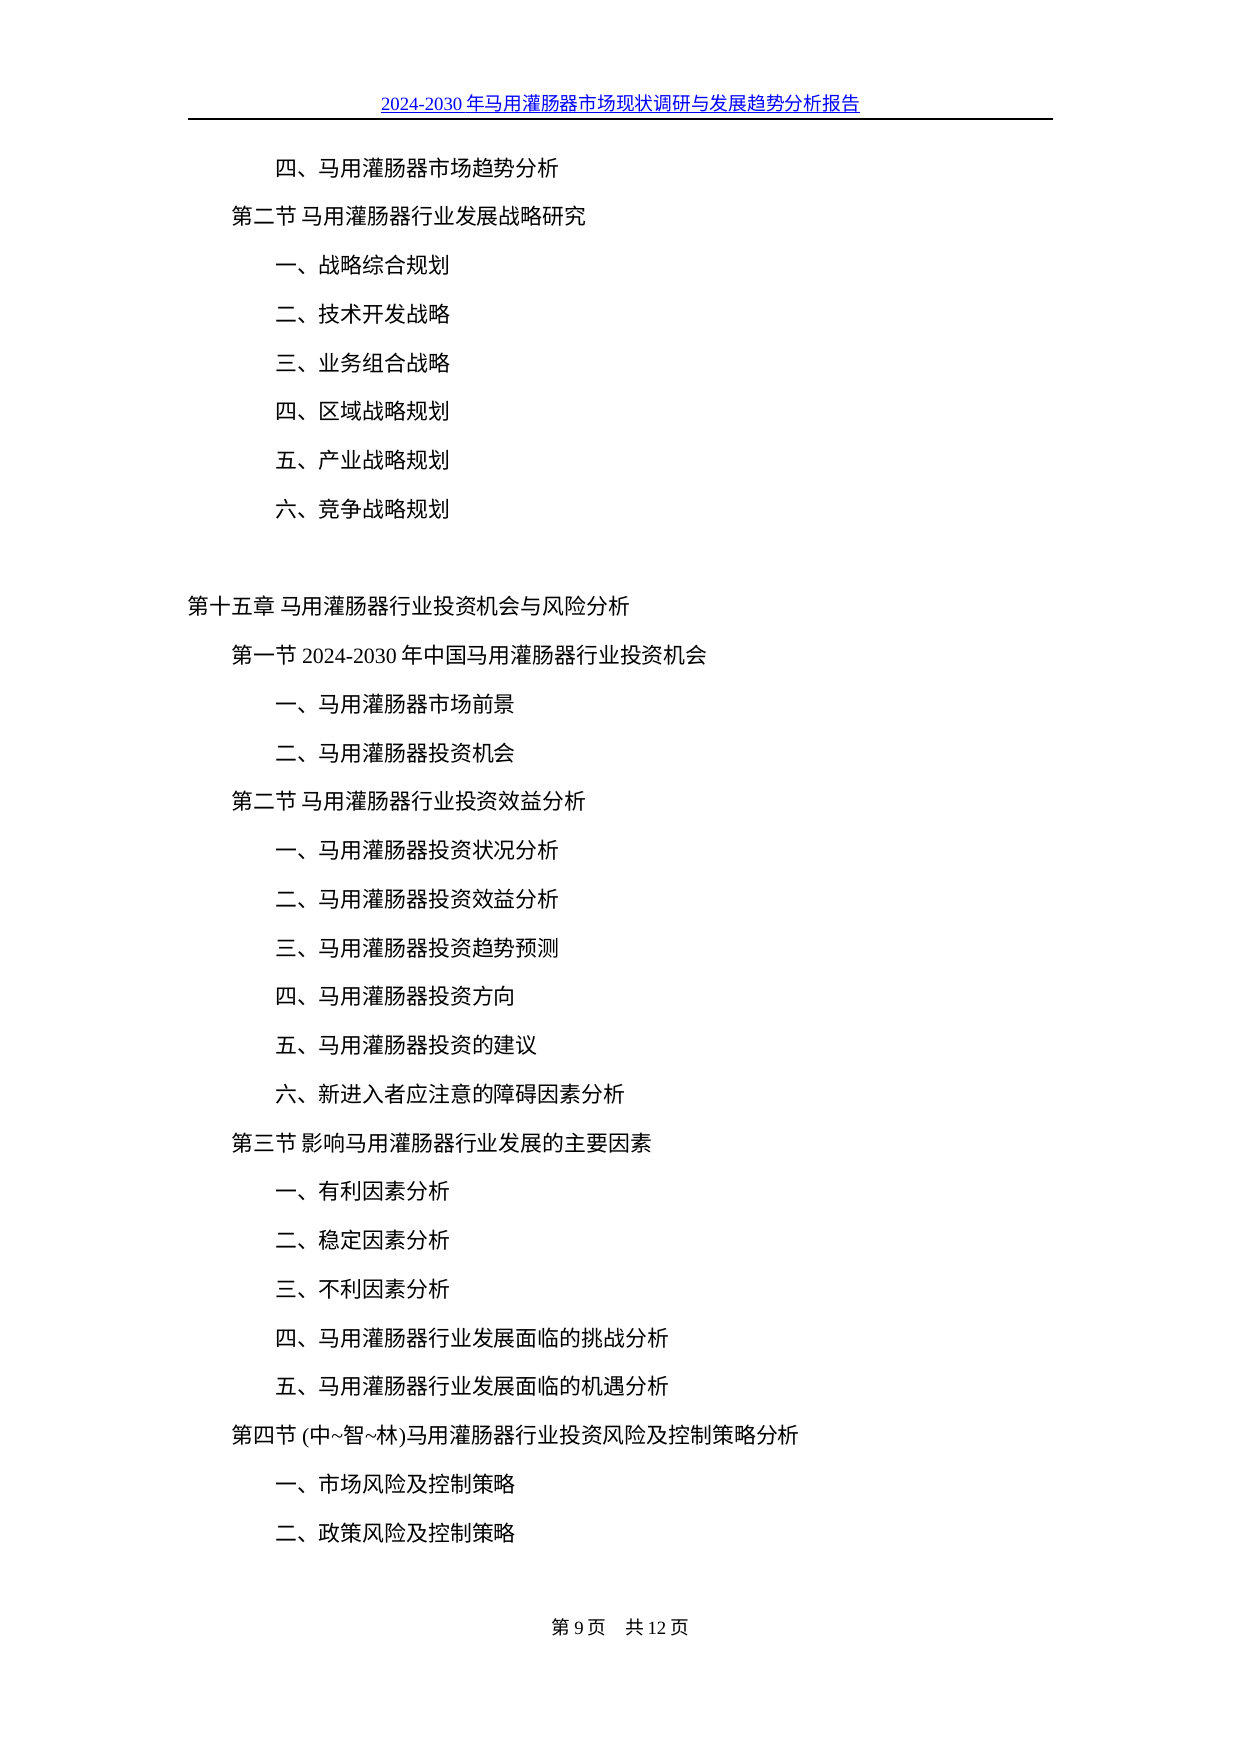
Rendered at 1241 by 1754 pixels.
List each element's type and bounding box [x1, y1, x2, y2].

text [187, 150, 1053, 1548]
